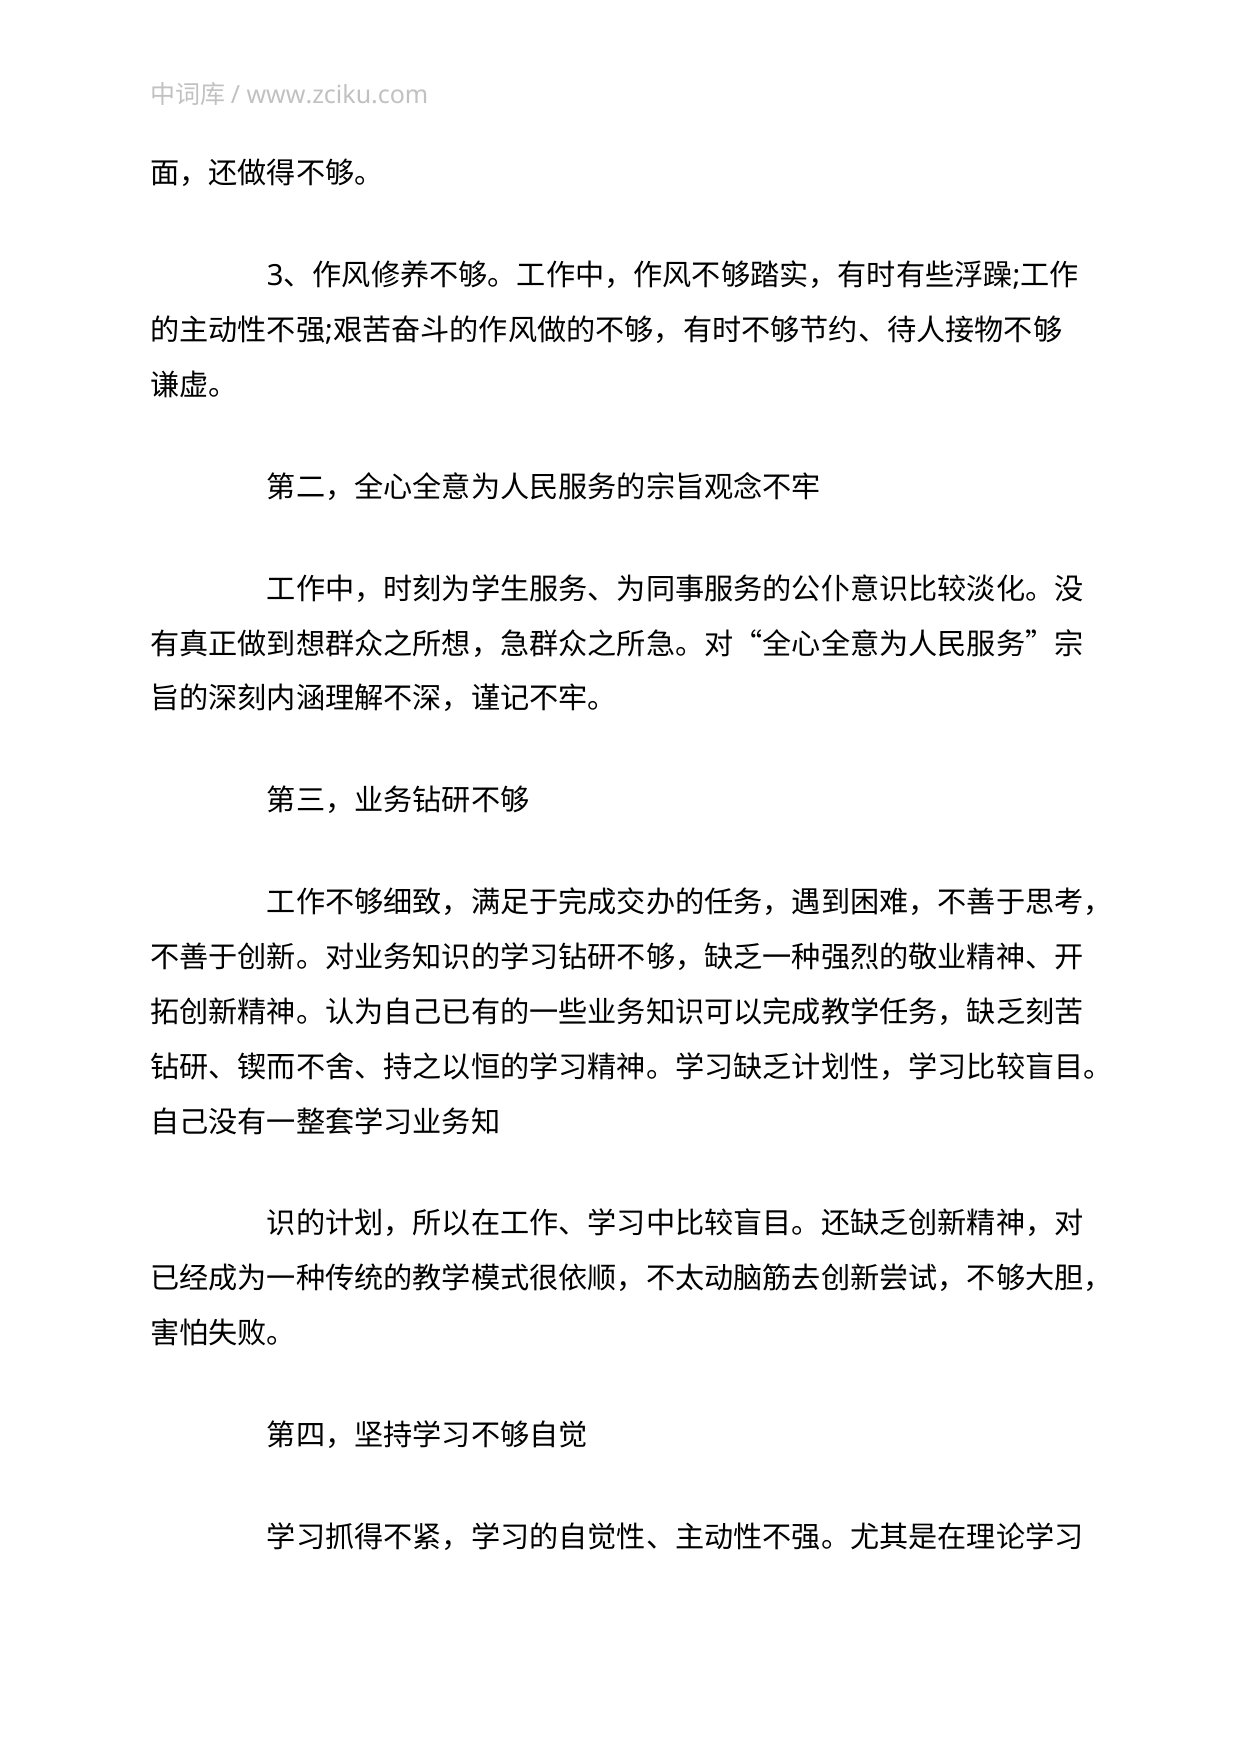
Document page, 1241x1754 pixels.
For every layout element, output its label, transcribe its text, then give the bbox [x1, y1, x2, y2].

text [150, 1513, 1090, 1556]
text 第四，坚持学习不够自觉 [150, 1412, 1090, 1454]
text 3、作风修养不够。工作中，作风不够踏实，有时有些浮躁;工作的主动性不强;艰苦奋斗的作风做的不够，有时不够节约、待人接物不够谦虚。 [150, 252, 1090, 404]
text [150, 150, 1090, 192]
text 工作不够细致，满足于完成交办的任务，遇到困难，不善于思考，不善于创新。对业务知识的学习钻研不够，缺乏一种强烈的敬业精神、开拓创新精神。认为自己已有的一些业务知识可以完成教学任务，缺乏刻苦钻研、锲而不舍、持之以恒的学习精神。学习缺乏计划性，学习比较盲目。自己没有一整套学习业务知 [150, 879, 1090, 1141]
text 第二，全心全意为人民服务的宗旨观念不牢 [150, 463, 1090, 506]
text 第三，业务钻研不够 [150, 777, 1090, 819]
text 识的计划，所以在工作、学习中比较盲目。还缺乏创新精神，对已经成为一种传统的教学模式很依顺，不太动脑筋去创新尝试，不够大胆，害怕失败。 [150, 1200, 1090, 1352]
text 工作中，时刻为学生服务、为同事服务的公仆意识比较淡化。没有真正做到想群众之所想，急群众之所急。对“全心全意为人民服务”宗旨的深刻内涵理解不深，谨记不牢。 [150, 565, 1090, 717]
